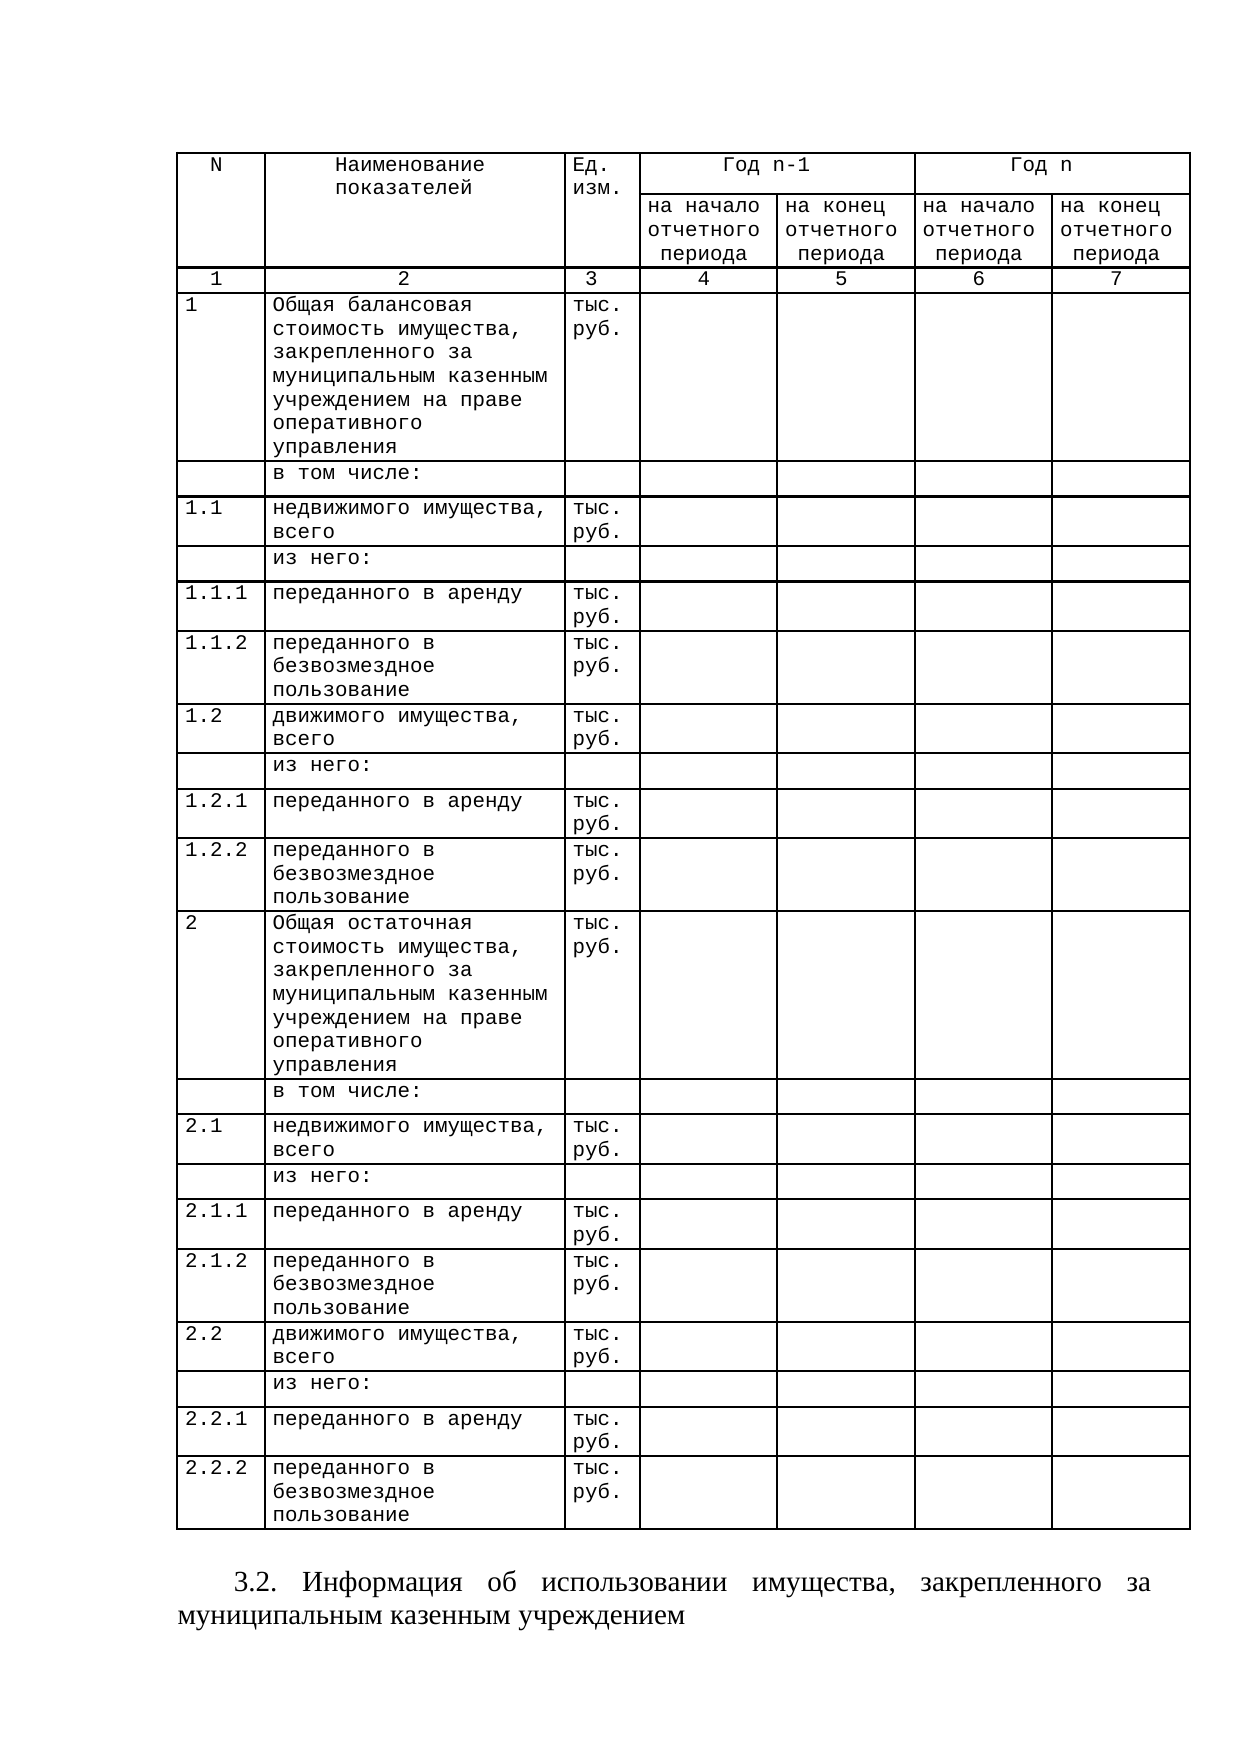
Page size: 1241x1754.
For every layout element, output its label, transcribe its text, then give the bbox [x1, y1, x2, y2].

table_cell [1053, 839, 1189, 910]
text 3.2. Информация об использовании имущества, закрепленного за муниципальным казенным учреждением [177, 1564, 1152, 1631]
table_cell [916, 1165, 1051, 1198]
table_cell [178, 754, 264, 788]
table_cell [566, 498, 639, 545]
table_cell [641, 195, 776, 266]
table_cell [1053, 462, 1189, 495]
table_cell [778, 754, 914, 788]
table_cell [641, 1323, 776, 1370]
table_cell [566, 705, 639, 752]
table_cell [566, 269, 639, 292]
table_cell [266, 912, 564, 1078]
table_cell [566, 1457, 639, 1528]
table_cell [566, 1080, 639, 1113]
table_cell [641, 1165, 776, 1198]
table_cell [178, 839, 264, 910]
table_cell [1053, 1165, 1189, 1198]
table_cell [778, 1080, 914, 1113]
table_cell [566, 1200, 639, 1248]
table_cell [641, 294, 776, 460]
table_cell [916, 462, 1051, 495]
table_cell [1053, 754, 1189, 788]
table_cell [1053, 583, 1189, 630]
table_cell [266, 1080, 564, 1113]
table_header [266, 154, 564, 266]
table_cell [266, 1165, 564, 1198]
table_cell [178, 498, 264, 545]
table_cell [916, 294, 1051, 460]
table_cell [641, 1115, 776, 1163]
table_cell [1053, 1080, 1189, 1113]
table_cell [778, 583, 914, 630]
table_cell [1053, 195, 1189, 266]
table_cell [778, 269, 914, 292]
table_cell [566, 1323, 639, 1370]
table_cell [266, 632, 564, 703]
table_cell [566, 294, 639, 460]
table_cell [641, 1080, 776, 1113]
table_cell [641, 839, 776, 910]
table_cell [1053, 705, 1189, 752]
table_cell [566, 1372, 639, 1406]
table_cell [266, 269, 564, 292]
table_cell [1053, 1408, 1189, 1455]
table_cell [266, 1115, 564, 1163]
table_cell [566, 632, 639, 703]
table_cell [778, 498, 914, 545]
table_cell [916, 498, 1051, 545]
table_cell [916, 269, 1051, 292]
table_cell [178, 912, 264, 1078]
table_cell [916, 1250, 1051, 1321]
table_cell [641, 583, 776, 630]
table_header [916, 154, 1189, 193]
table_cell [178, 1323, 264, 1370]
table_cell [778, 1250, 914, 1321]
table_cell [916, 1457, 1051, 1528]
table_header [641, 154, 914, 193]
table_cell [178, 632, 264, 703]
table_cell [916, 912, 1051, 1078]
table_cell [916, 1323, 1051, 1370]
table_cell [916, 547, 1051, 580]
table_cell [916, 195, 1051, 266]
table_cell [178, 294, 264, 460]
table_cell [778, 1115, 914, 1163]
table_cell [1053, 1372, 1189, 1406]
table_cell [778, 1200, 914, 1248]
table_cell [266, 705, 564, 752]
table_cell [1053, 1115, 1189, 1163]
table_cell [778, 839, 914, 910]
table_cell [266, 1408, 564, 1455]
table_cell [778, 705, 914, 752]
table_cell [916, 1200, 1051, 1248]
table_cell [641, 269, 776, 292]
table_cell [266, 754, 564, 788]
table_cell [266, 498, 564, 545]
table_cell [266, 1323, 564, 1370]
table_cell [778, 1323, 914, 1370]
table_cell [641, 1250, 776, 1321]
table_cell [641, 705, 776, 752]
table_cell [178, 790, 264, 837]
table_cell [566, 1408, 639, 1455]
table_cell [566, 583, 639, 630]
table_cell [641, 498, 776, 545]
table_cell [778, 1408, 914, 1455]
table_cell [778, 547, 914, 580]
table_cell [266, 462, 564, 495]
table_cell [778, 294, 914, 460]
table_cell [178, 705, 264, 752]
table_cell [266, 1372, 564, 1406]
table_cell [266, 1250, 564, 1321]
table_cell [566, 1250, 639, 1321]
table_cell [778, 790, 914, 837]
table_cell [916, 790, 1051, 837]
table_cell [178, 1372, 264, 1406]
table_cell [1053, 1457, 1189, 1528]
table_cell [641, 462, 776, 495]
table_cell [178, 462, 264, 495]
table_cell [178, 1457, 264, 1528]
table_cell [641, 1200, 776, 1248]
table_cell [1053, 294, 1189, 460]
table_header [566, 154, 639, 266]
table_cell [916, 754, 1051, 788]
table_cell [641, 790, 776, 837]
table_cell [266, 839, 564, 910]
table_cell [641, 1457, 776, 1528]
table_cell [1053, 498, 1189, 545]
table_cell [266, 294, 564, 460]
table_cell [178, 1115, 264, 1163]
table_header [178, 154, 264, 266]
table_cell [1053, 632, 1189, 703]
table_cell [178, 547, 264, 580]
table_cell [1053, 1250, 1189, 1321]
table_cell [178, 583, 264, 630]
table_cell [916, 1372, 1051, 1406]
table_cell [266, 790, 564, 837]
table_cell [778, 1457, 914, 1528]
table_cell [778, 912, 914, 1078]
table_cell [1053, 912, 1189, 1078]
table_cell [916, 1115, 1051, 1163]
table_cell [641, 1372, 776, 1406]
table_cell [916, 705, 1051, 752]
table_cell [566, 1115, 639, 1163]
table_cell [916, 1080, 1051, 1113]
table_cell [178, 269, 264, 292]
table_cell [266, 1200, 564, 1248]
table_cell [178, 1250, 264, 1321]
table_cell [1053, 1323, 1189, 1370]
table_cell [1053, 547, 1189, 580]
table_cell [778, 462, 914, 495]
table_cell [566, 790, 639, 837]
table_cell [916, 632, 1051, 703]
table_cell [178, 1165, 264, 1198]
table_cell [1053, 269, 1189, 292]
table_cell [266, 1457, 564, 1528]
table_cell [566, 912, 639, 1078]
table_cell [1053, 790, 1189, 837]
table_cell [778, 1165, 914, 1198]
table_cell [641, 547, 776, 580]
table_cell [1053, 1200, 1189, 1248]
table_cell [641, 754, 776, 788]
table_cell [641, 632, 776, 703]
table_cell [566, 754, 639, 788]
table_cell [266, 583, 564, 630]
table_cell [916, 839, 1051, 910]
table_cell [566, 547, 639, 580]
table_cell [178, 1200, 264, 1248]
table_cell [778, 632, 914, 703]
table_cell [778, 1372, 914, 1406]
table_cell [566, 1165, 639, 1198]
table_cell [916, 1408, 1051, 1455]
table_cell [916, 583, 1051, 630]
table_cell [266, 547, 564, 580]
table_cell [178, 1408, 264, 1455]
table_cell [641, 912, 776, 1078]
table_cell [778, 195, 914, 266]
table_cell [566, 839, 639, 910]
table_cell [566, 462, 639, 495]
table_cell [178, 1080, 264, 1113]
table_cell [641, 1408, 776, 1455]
